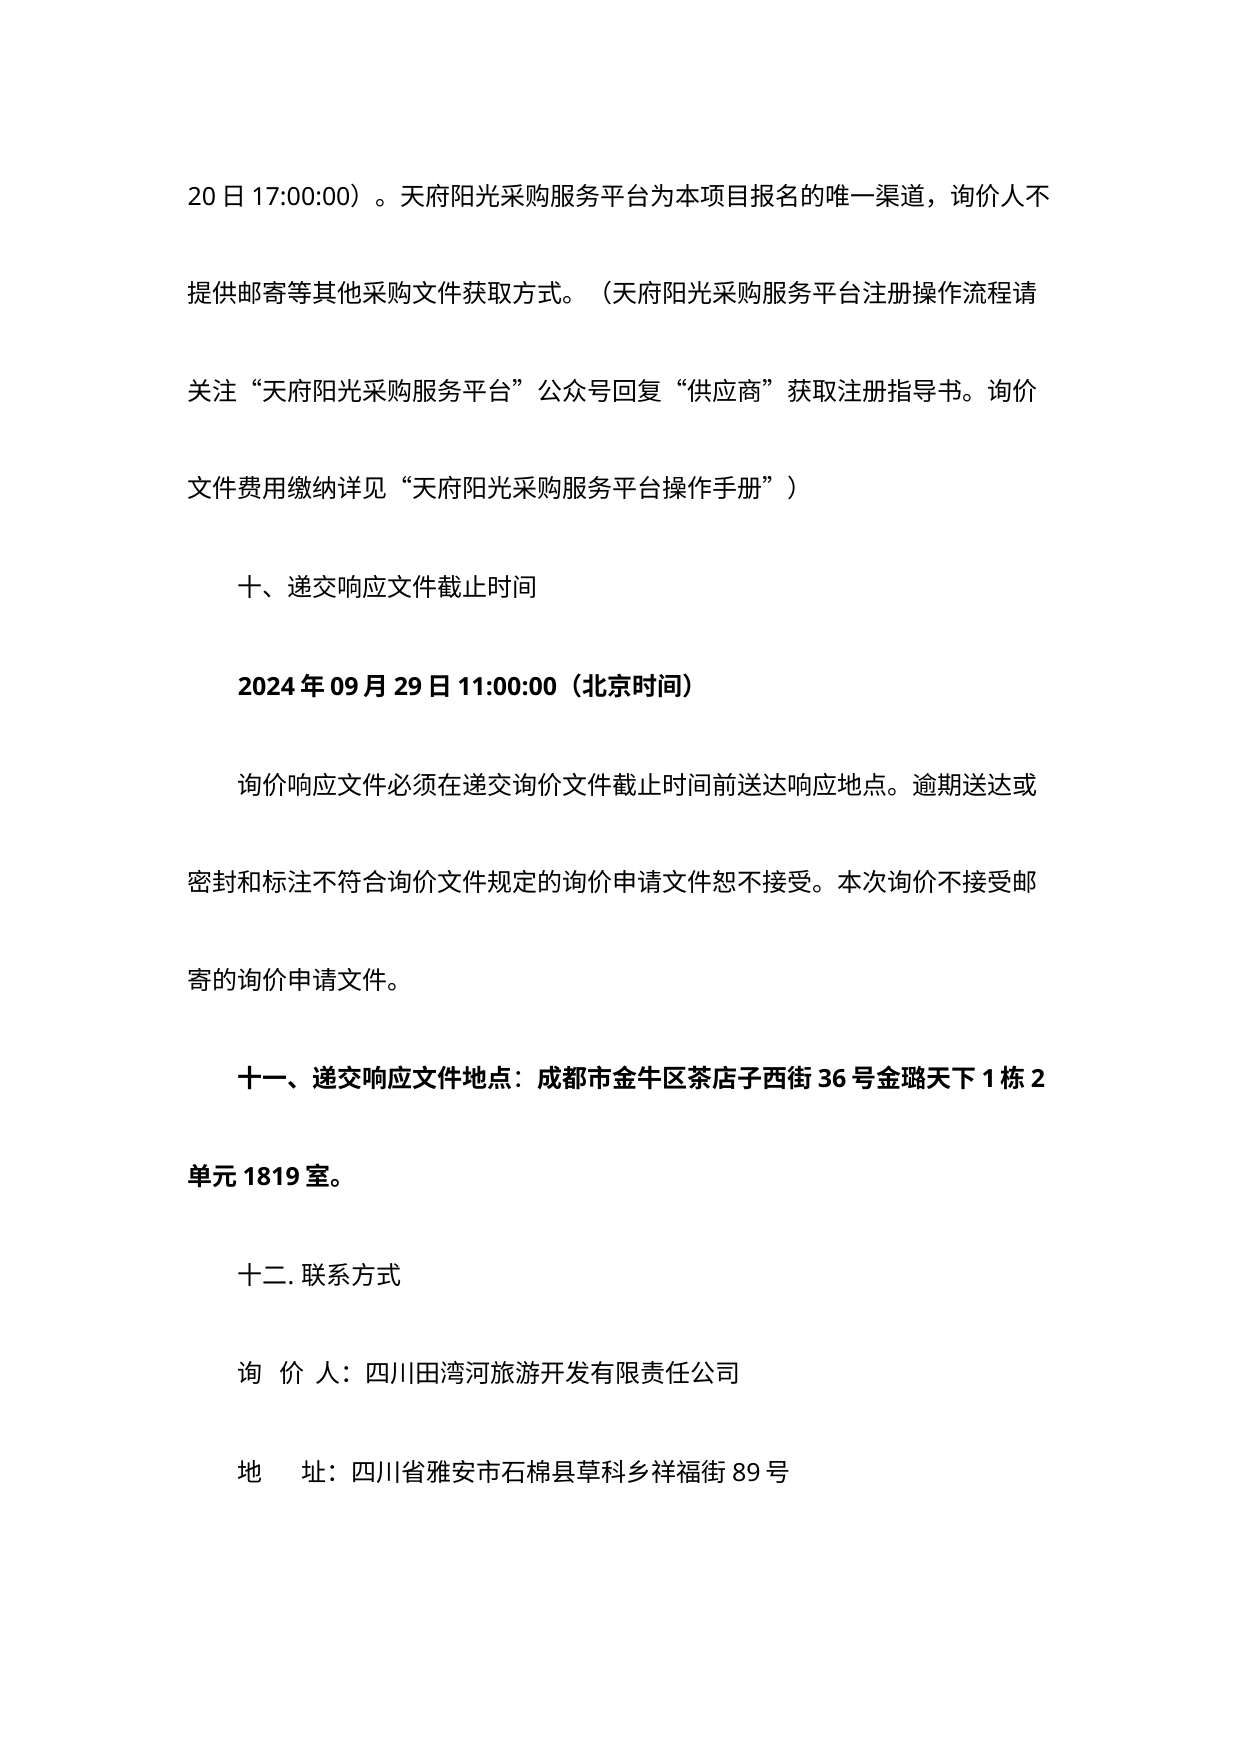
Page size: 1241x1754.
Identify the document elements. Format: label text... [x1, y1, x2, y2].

text 询价响应文件必须在递交询价文件截止时间前送达响应地点。逾期送达或密封和标注不符合询价文件规定的询价申请文件恕不接受。本次询价不接受邮寄的询价申请文件。 [187, 751, 1053, 1011]
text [187, 162, 1053, 519]
text 十、递交响应文件截止时间 [187, 553, 1053, 618]
text 地 址：四川省雅安市石棉县草科乡祥福街89号 [187, 1438, 1053, 1503]
text 十一、递交响应文件地点：成都市金牛区茶店子西街36号金璐天下1栋2单元1819室。 [187, 1044, 1053, 1207]
text 十二. 联系方式 [187, 1241, 1042, 1306]
text 询 价 人：四川田湾河旅游开发有限责任公司 [187, 1339, 1053, 1404]
text 2024年09月29日11:00:00（北京时间） [187, 652, 1053, 717]
